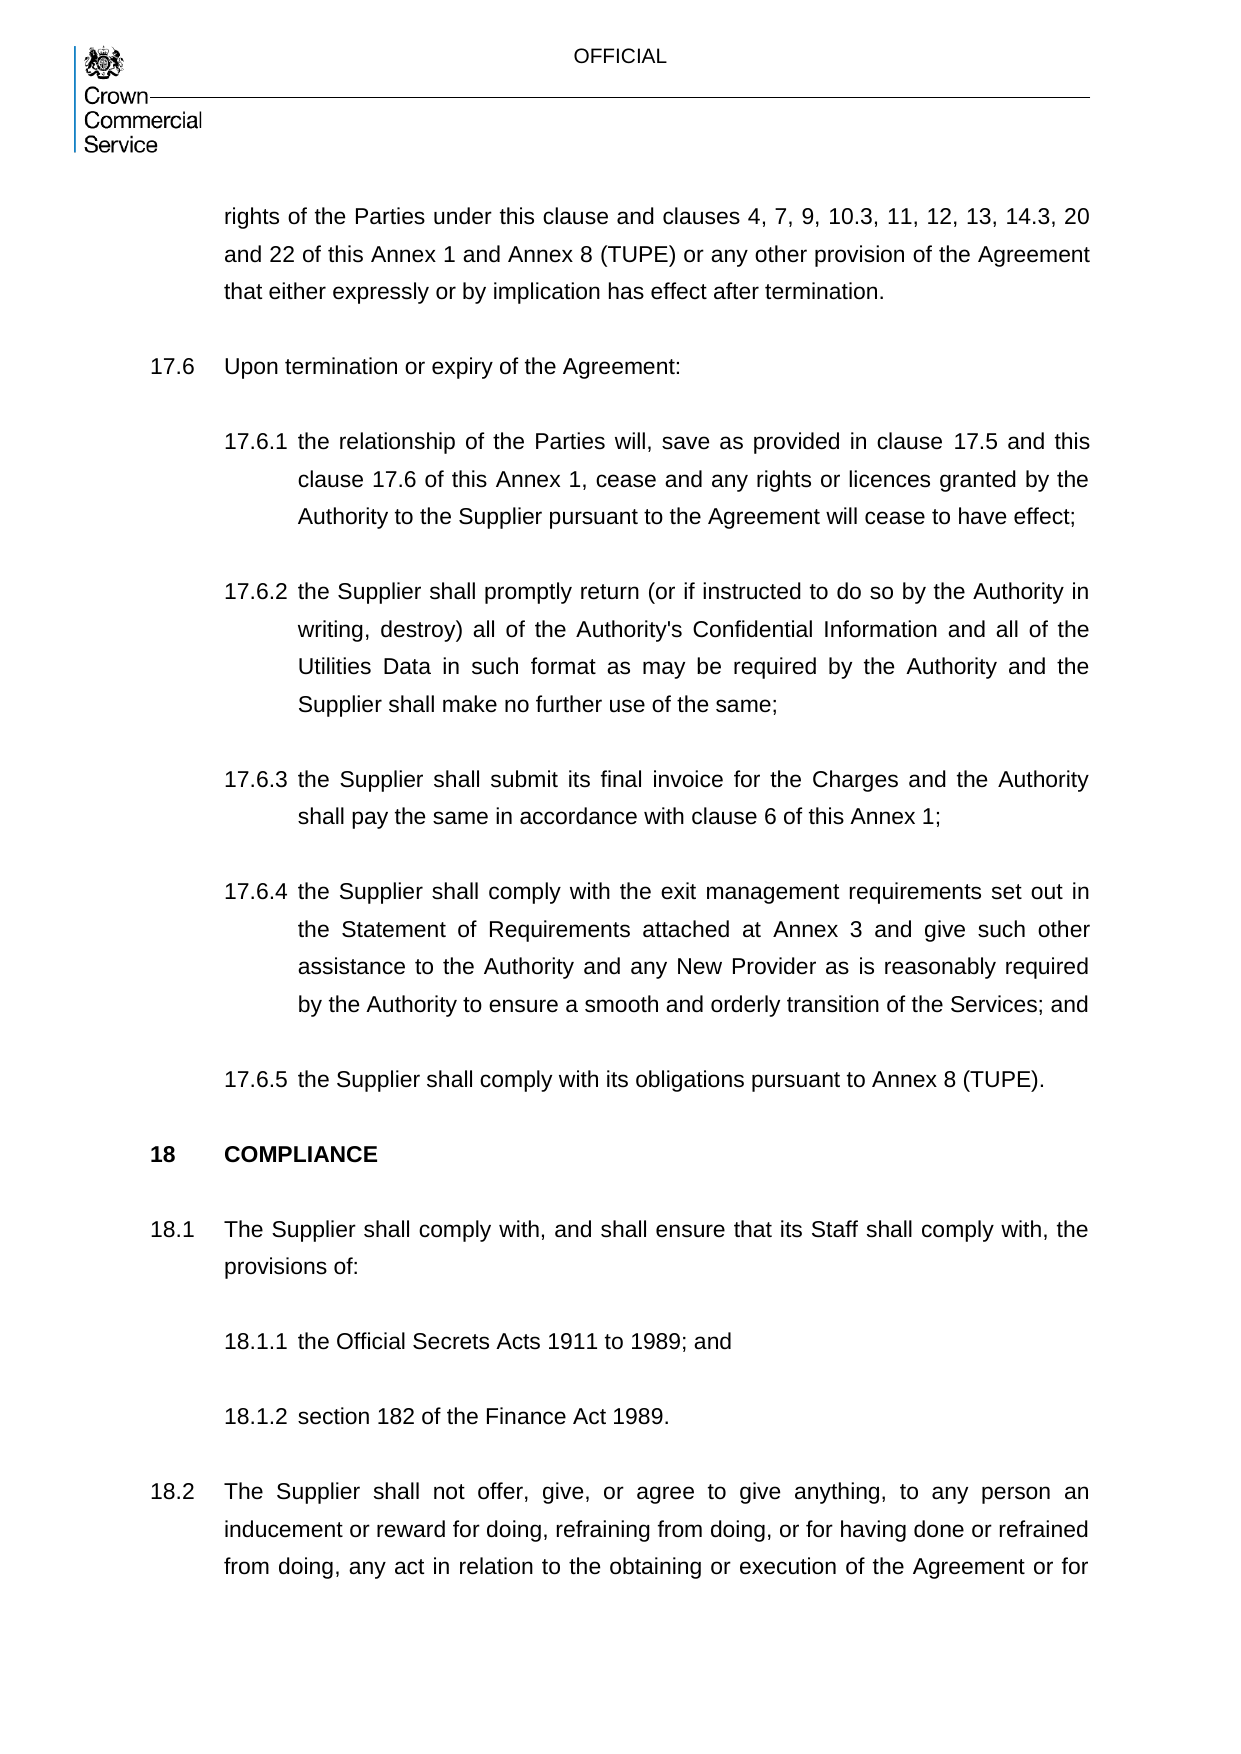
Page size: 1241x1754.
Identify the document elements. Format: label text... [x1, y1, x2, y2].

subtitle the Supplier shall promptly return (or if instructed to do so by the Authority in writing, destroy) all of the Authority's Confidential Information and all of the Utilities Data in such format as may be required by the Authority and the Supplier shall make no further use of the same; [224, 567, 1090, 717]
subtitle the relationship of the Parties will, save as provided in clause 17.5 and this clause 17.6 of this Annex 1, cease and any rights or licences granted by the Authority to the Supplier pursuant to the Agreement will cease to have effect; [224, 417, 1090, 529]
picture [73, 45, 202, 153]
subtitle The Supplier shall comply with, and shall ensure that its Staff shall comply with, the provisions of: [150, 1204, 1090, 1279]
subtitle the Supplier shall comply with its obligations pursuant to Annex 8 (TUPE). [224, 1054, 1090, 1092]
subtitle Compliance [150, 1129, 1090, 1167]
subtitle the Supplier shall submit its final invoice for the Charges and the Authority shall pay the same in accordance with clause 6 of this Annex 1; [224, 754, 1090, 829]
subtitle Upon termination or expiry of the Agreement: [150, 342, 1090, 379]
subtitle the Supplier shall comply with the exit management requirements set out in the Statement of Requirements attached at Annex 3 and give such other assistance to the Authority and any New Provider as is reasonably required by the Authority to ensure a smooth and orderly transition of the Services; and [224, 867, 1090, 1017]
subtitle the Official Secrets Acts 1911 to 1989; and [224, 1317, 1090, 1354]
subtitle section 182 of the Finance Act 1989. [224, 1392, 1090, 1429]
